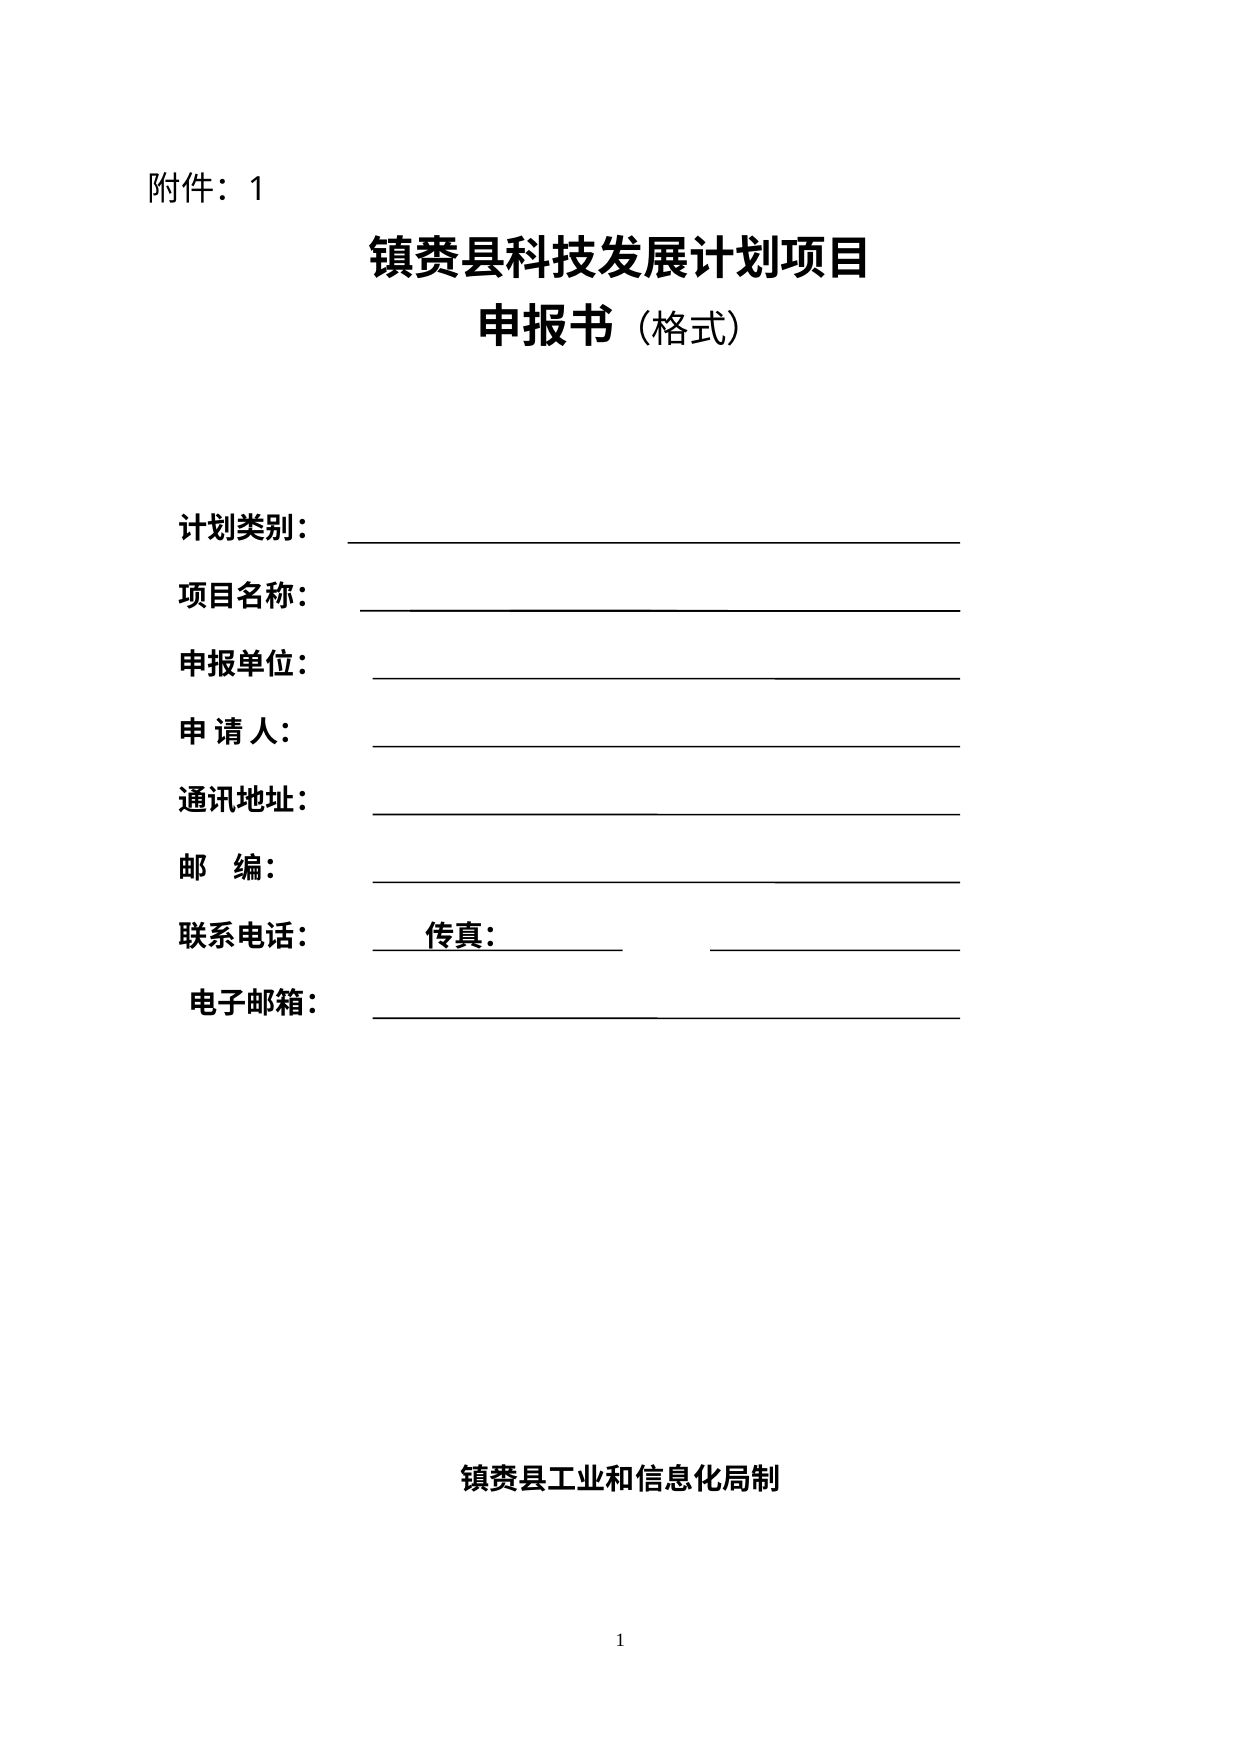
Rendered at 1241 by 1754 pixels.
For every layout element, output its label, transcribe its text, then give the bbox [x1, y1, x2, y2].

text 通讯地址： [148, 763, 1092, 831]
text 附件：1 [148, 152, 1092, 220]
text 镇赉县工业和信息化局制 [148, 1443, 1092, 1511]
text 申 请 人： [148, 696, 1092, 763]
text 镇赉县科技发展计划项目 [148, 220, 1092, 288]
text 联系电话： 传真： [148, 899, 1092, 967]
text 电子邮箱： [148, 967, 1092, 1035]
text 申报书（格式） [148, 288, 1092, 356]
text 邮 编： [148, 831, 1092, 899]
text 申报单位： [148, 628, 1092, 696]
text 计划类别： [148, 492, 1092, 560]
text 项目名称： [148, 560, 1092, 628]
